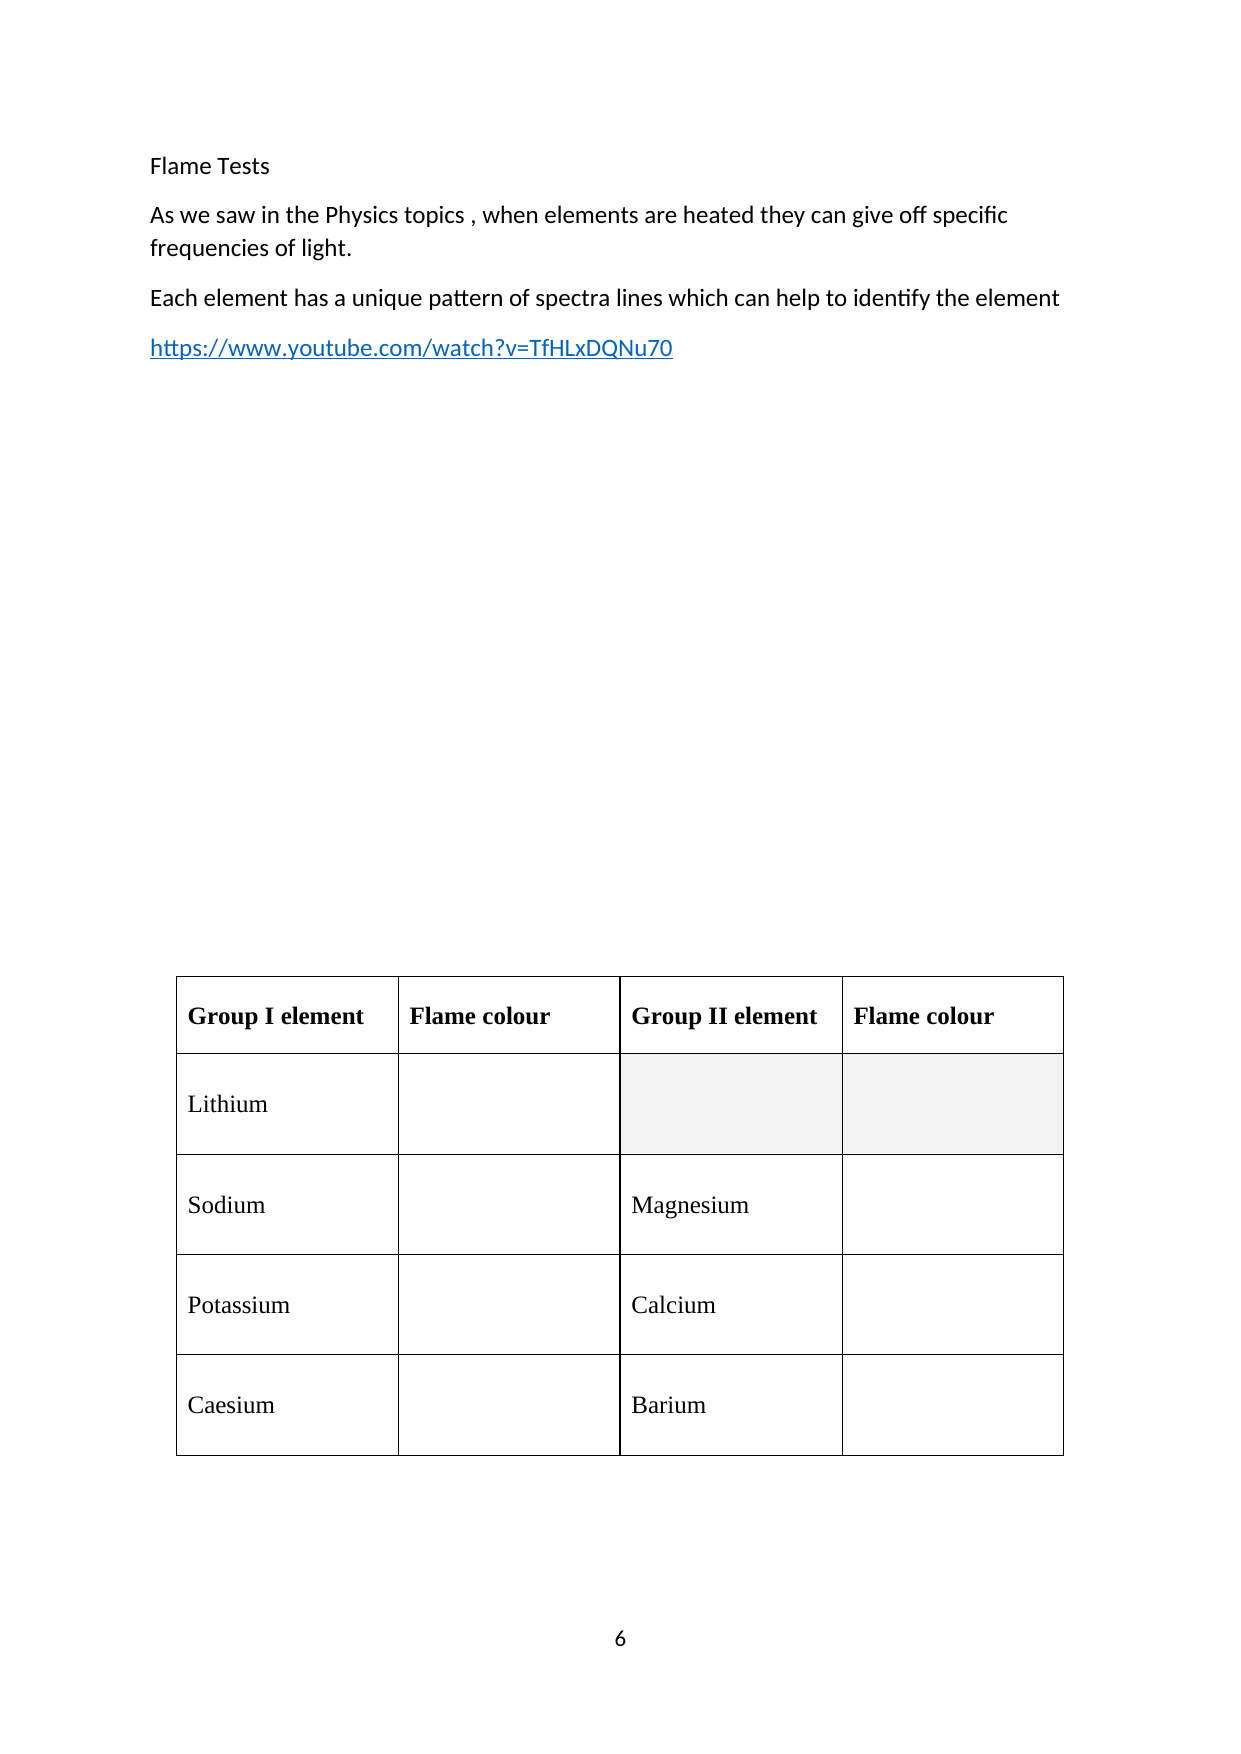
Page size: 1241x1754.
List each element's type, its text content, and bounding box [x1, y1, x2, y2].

table_cell [399, 1255, 619, 1354]
text Flame Tests [150, 150, 1090, 181]
table_cell [399, 1155, 619, 1254]
table_cell [843, 1155, 1063, 1254]
table_cell Magnesium [621, 1155, 842, 1254]
text https://www.youtube.com/watch?v=TfHLxDQNu70 [150, 332, 1090, 362]
table_cell [399, 1054, 619, 1153]
table_header Flame colour [843, 977, 1063, 1053]
table_cell Potassium [177, 1255, 398, 1354]
table_cell Sodium [177, 1155, 398, 1254]
table_cell Calcium [621, 1255, 842, 1354]
table_cell Caesium [177, 1355, 398, 1455]
text As we saw in the Physics topics , when elements are heated they can give off specific frequencies of light. [150, 199, 1090, 263]
table_header Flame colour [399, 977, 619, 1053]
table_cell Lithium [177, 1054, 398, 1153]
table_cell [621, 1054, 842, 1153]
table_cell Barium [621, 1355, 842, 1455]
table_cell [843, 1355, 1063, 1455]
text Each element has a unique pattern of spectra lines which can help to identify the element [150, 282, 1090, 313]
table_cell [843, 1054, 1063, 1153]
table_cell [843, 1255, 1063, 1354]
table_header Group I element [177, 977, 398, 1053]
table_header Group II element [621, 977, 842, 1053]
table_cell [399, 1355, 619, 1455]
